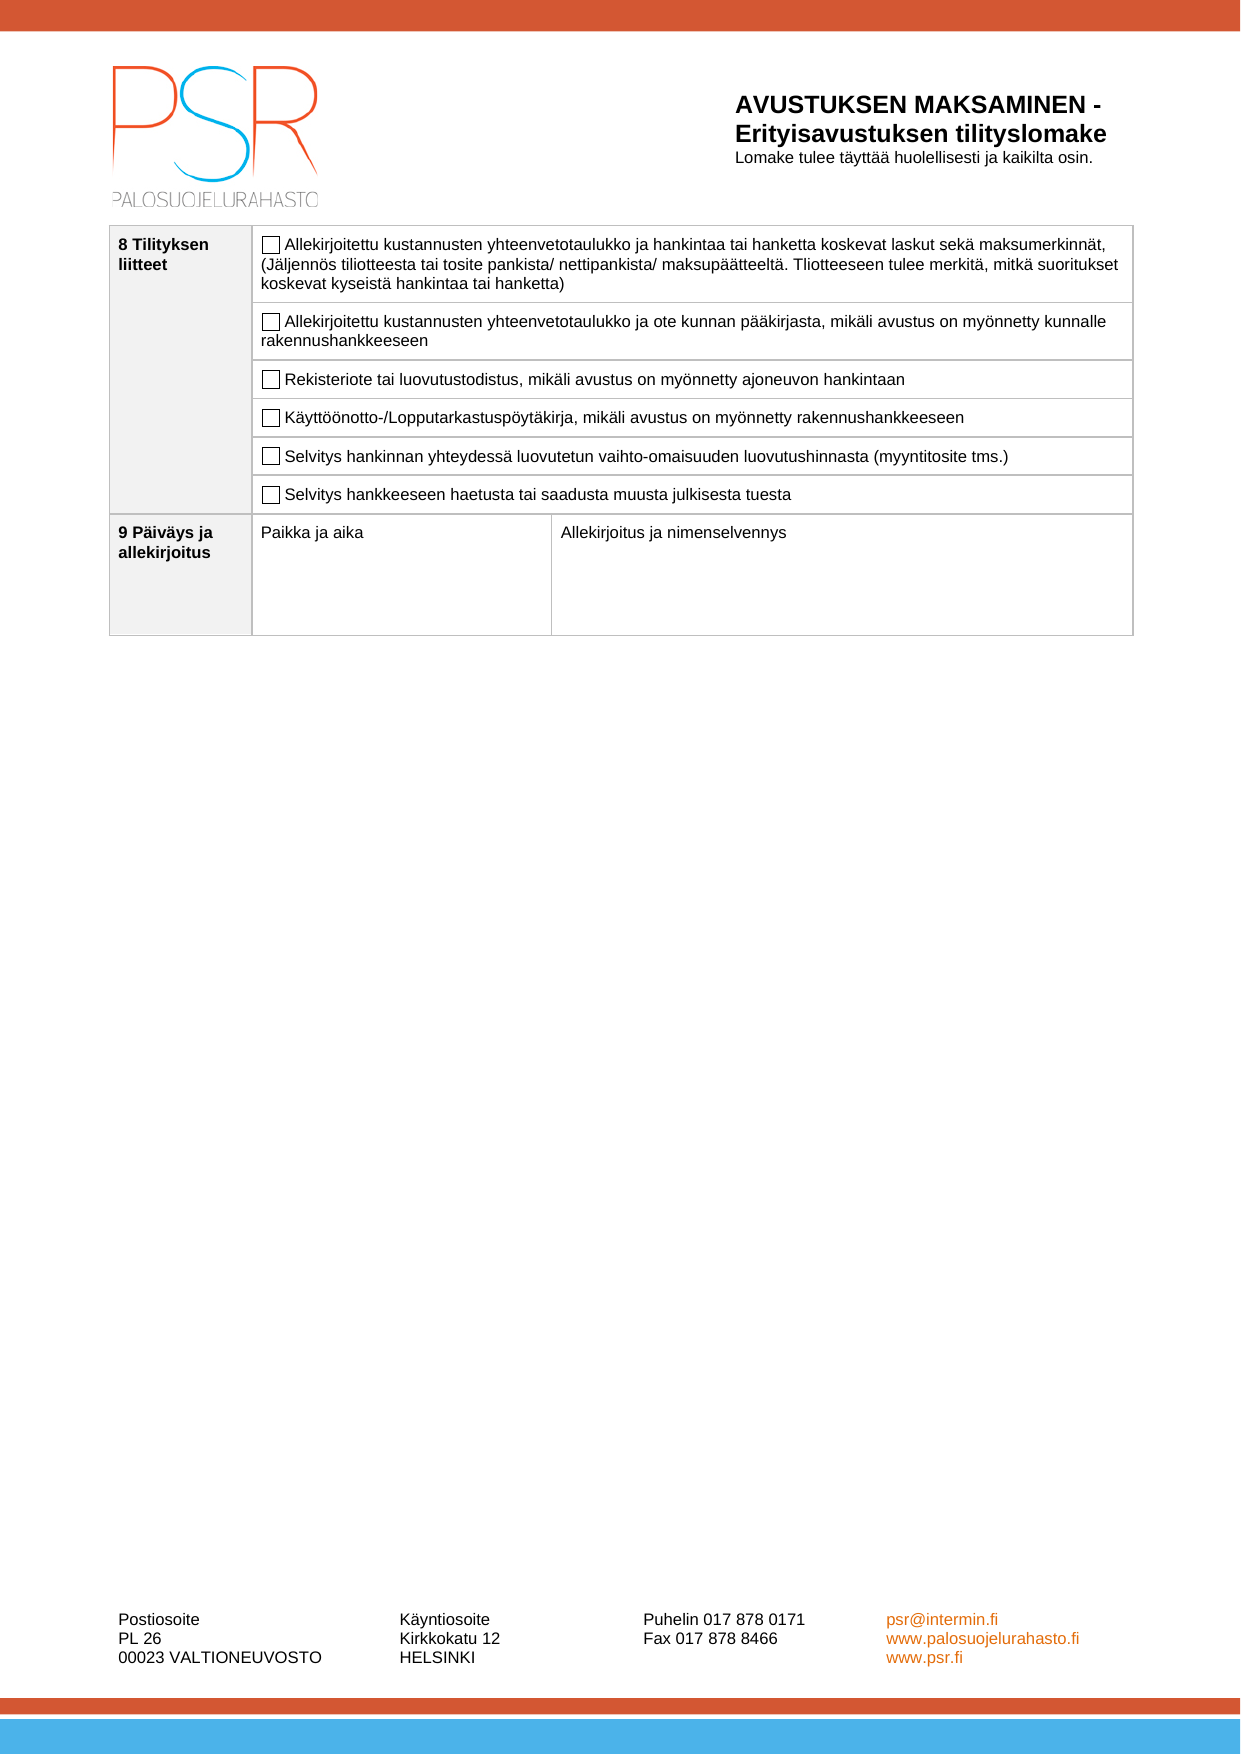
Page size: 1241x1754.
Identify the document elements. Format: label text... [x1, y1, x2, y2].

table_cell Käyttöönotto-/Lopputarkastuspöytäkirja, mikäli avustus on myönnetty rakennushankkeeseen [253, 399, 1132, 436]
picture [112, 66, 318, 207]
table_cell 9 Päiväys ja allekirjoitus [110, 515, 251, 634]
table_cell Allekirjoitus ja nimenselvennys [552, 515, 1132, 634]
table_cell Rekisteriote tai luovutustodistus, mikäli avustus on myönnetty ajoneuvon hankintaan [253, 361, 1132, 397]
table_cell Selvitys hankkeeseen haetusta tai saadusta muusta julkisesta tuesta [253, 476, 1132, 513]
table_header 8 Tilityksen liitteet [110, 226, 251, 513]
table_cell Paikka ja aika [253, 515, 551, 634]
table_header Allekirjoitettu kustannusten yhteenvetotaulukko ja hankintaa tai hanketta koskevat laskut sekä maksumerkinnät, (Jäljennös tiliotteesta tai tosite pankista/ nettipankista/ maksupäätteeltä. Tliotteeseen tulee merkitä, mitkä suoritukset koskevat kyseistä hankintaa tai hanketta) [253, 226, 1132, 301]
table_cell Allekirjoitettu kustannusten yhteenvetotaulukko ja ote kunnan pääkirjasta, mikäli avustus on myönnetty kunnalle rakennushankkeeseen [253, 303, 1132, 359]
table_cell Selvitys hankinnan yhteydessä luovutetun vaihto-omaisuuden luovutushinnasta (myyntitosite tms.) [253, 438, 1132, 474]
